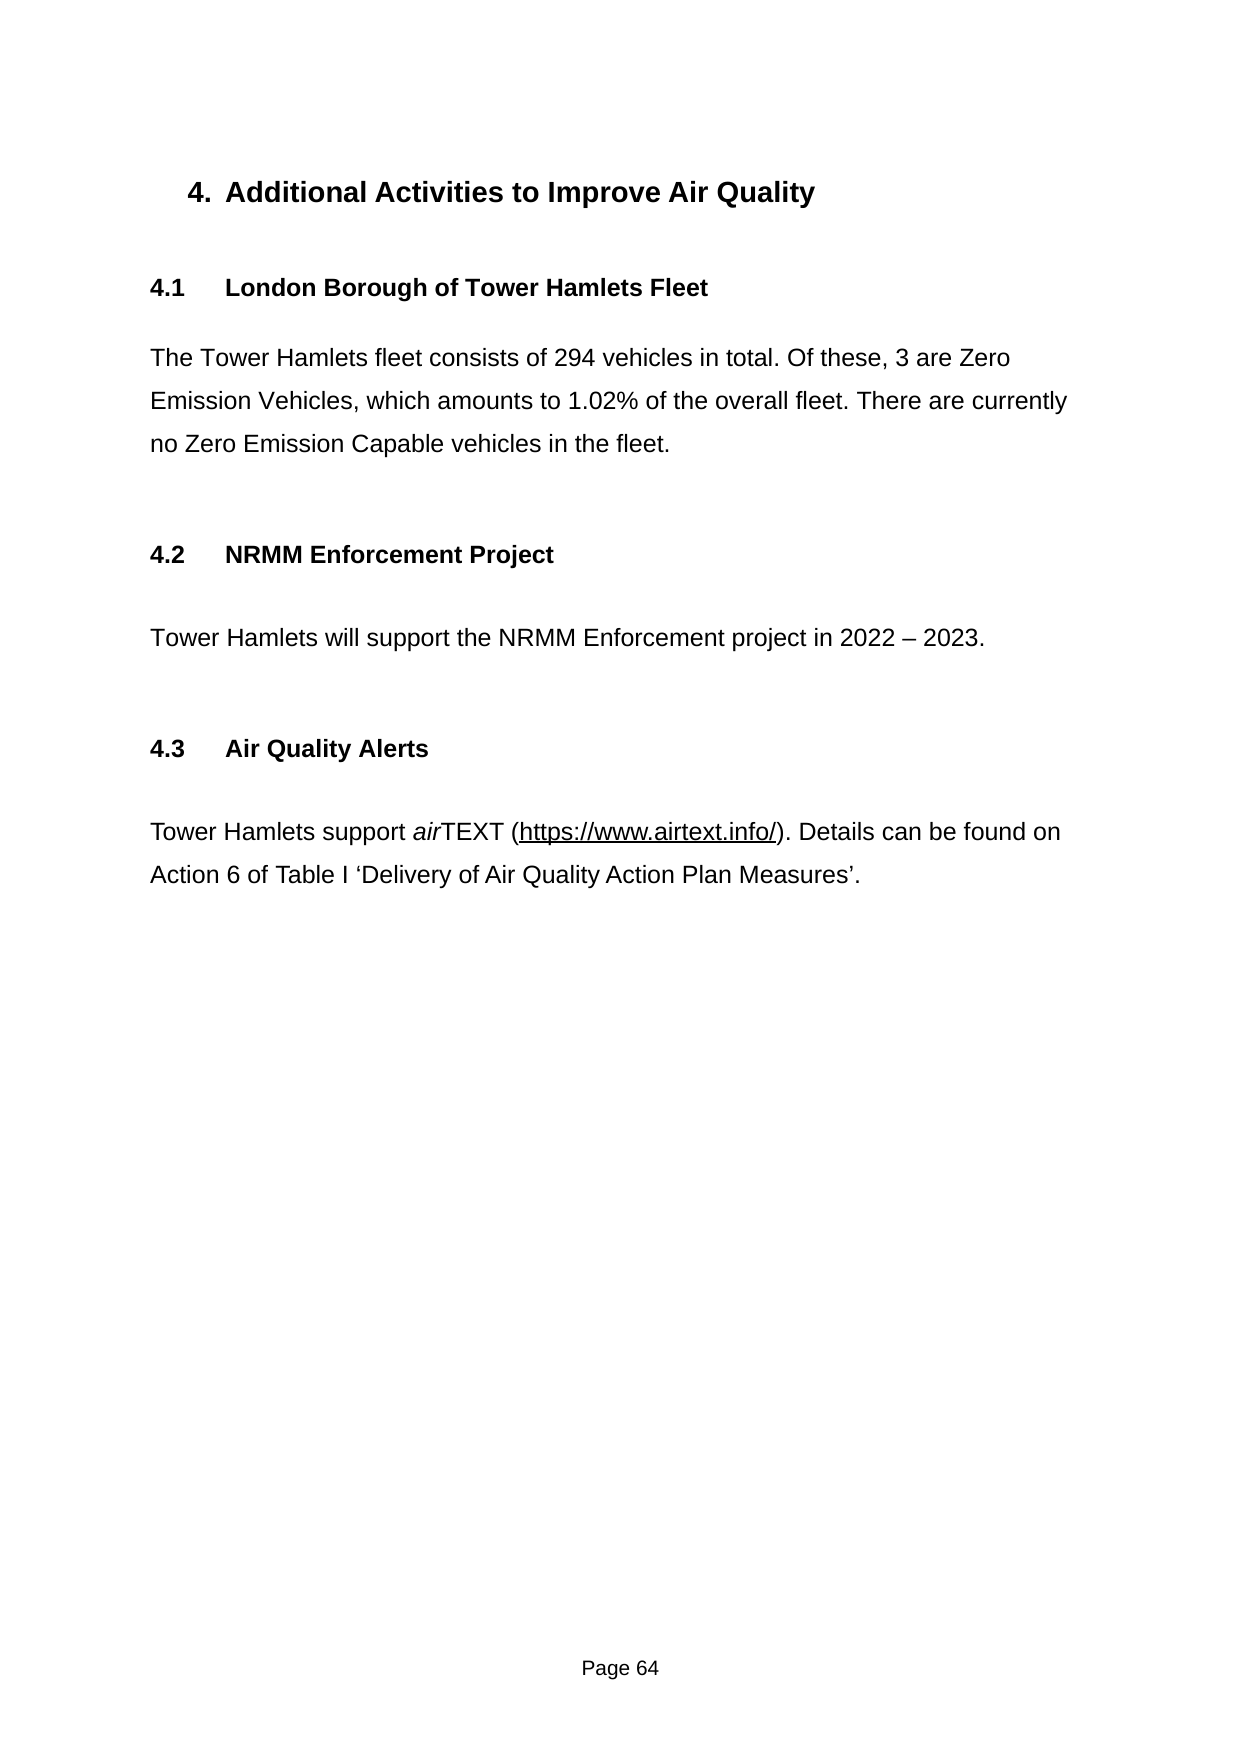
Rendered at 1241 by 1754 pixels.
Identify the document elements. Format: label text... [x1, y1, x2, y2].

subtitle 4.3 Air Quality Alerts [150, 734, 1090, 763]
subtitle 4.1 London Borough of Tower Hamlets Fleet [150, 273, 1090, 302]
text Tower Hamlets support airTEXT (https://www.airtext.info/). Details can be found on Action 6 of Table I ‘Delivery of Air Quality Action Plan Measures’. [150, 817, 1090, 888]
text The Tower Hamlets fleet consists of 294 vehicles in total. Of these, 3 are Zero Emission Vehicles, which amounts to 1.02% of the overall fleet. There are currently no Zero Emission Capable vehicles in the fleet. [150, 343, 1090, 458]
subtitle Additional Activities to Improve Air Quality [187, 175, 1090, 208]
subtitle 4.2 NRMM Enforcement Project [150, 540, 1090, 569]
text Tower Hamlets will support the NRMM Enforcement project in 2022 – 2023. [150, 623, 1090, 652]
